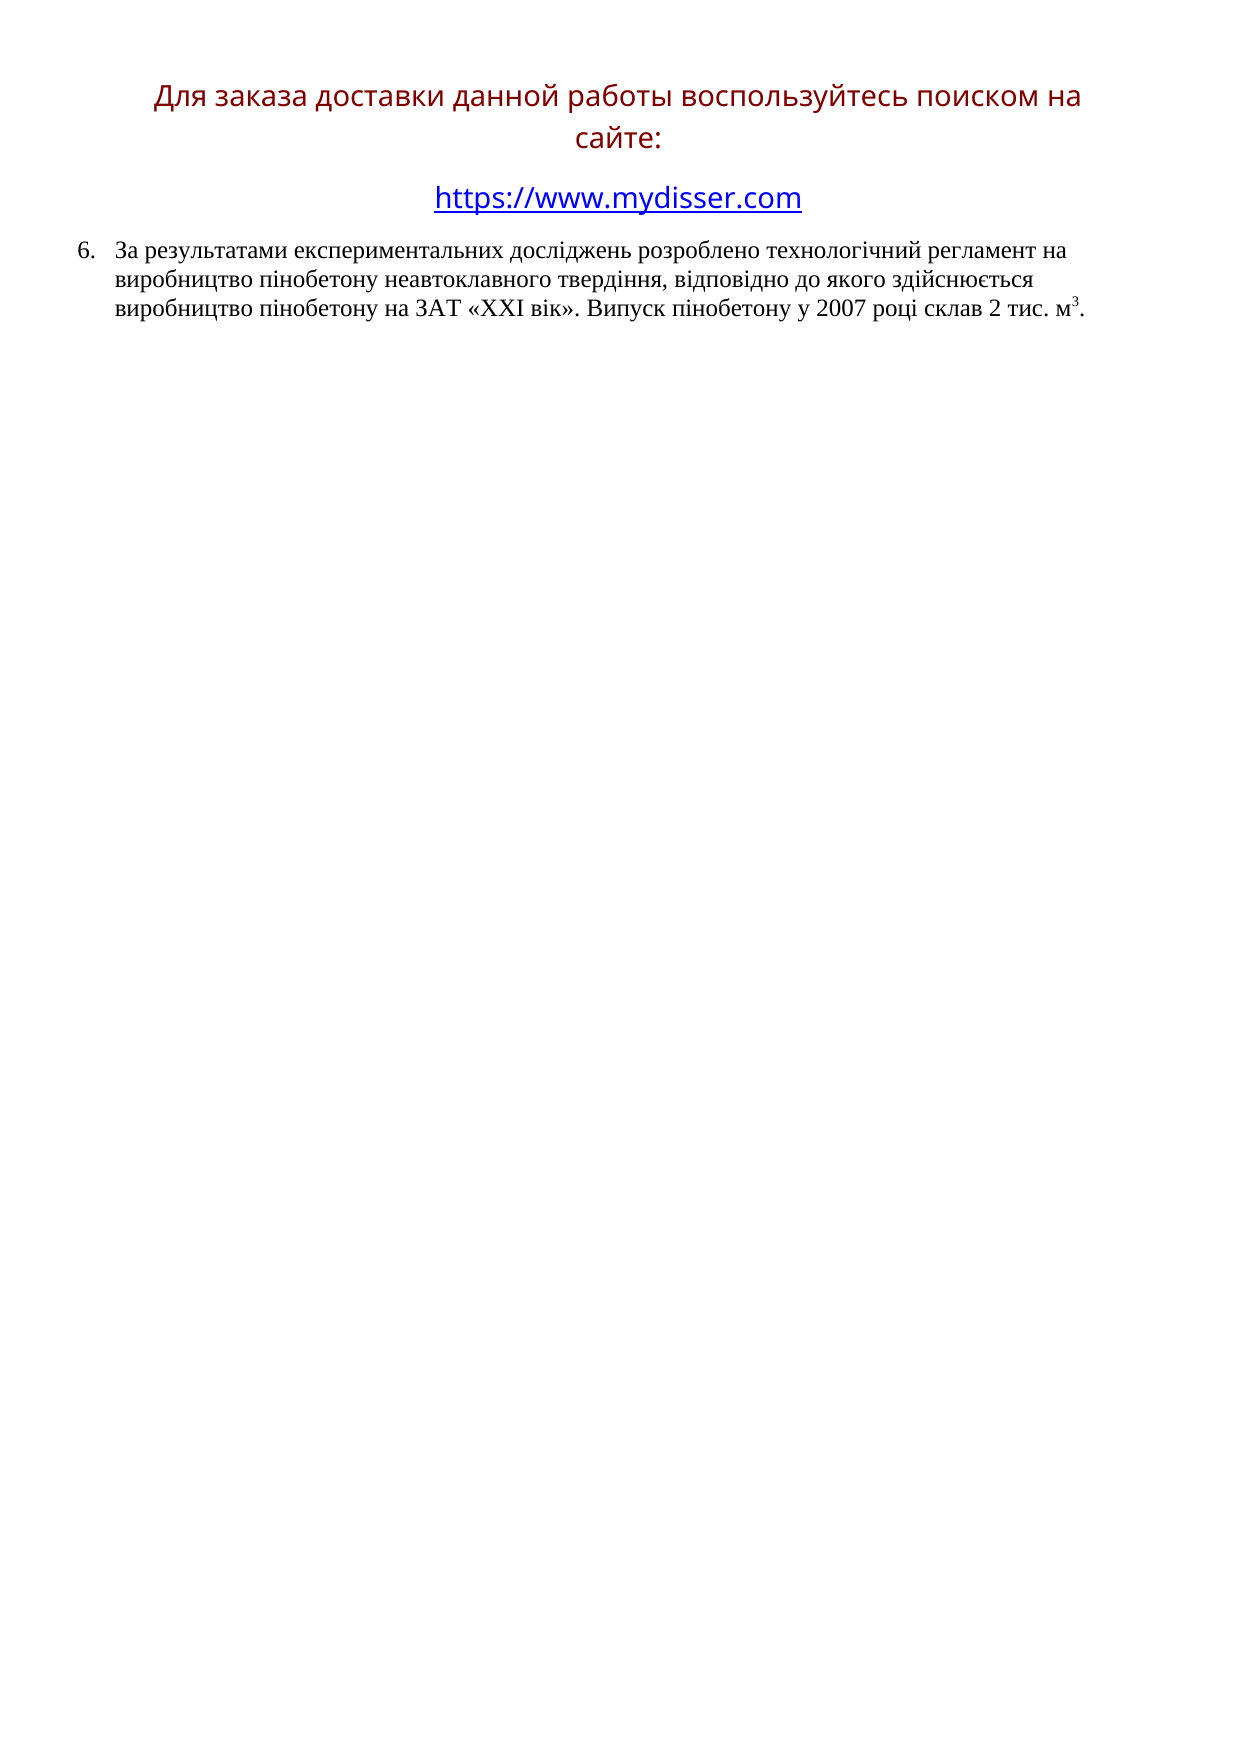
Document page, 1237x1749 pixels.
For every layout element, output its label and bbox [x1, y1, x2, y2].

table_cell [40, 236, 1086, 351]
